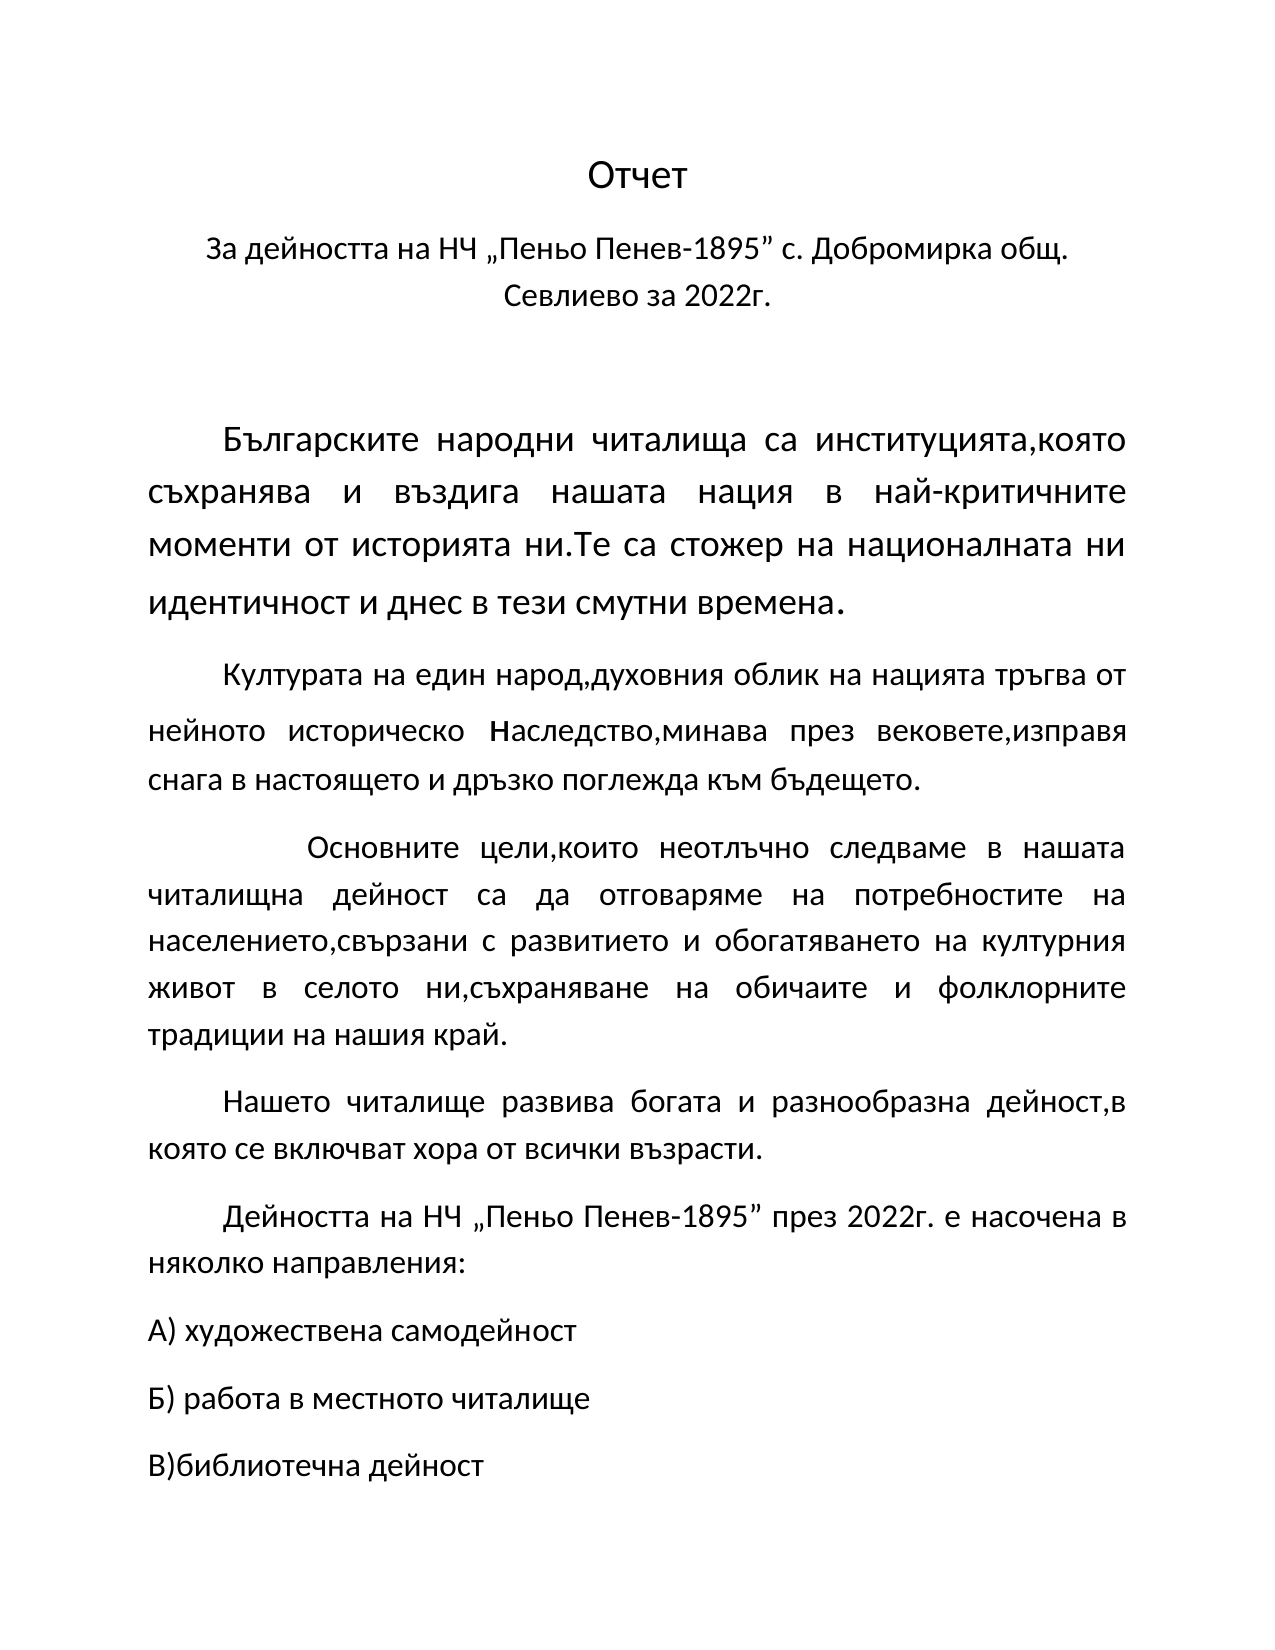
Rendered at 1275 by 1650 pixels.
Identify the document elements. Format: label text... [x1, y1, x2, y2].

text Нашето читалище развива богата и разнообразна дейност,в която се включват хора от всички възрасти. [148, 1080, 1127, 1168]
text Основните цели,които неотлъчно следваме в нашата читалищна дейност са да отговаряме на потребностите на населението,свързани с развитието и обогатяването на културния живот в селото ни,съхраняване на обичаите и фолклорните традиции на нашия край. [148, 826, 1127, 1053]
text А) художествена самодейнoст [148, 1309, 1127, 1350]
text В)библиотечна дейност [148, 1444, 1127, 1485]
text Българските народни читалища са институцията,която съхранява и въздига нашата нация в най-критичните моменти от историята ни.Те са стожер на националната ни идентичност и днес в тези смутни времена. [148, 415, 1127, 624]
text Дейността на НЧ „Пеньо Пенев-1895” през 2022г. е насочена в няколко направления: [148, 1195, 1127, 1282]
text Отчет [148, 148, 1127, 198]
text Културата на един народ,духовния облик на нацията тръгва от нейното историческо наследство,минава през вековете,изпрaвя снага в настоящето и дръзко поглежда към бъдещето. [148, 653, 1127, 799]
text Б) работа в мeстното читалище [148, 1377, 1127, 1417]
text За дейността на НЧ „Пеньо Пенев-1895” с. Добромирка общ. Севлиево за 2022г. [148, 227, 1127, 314]
